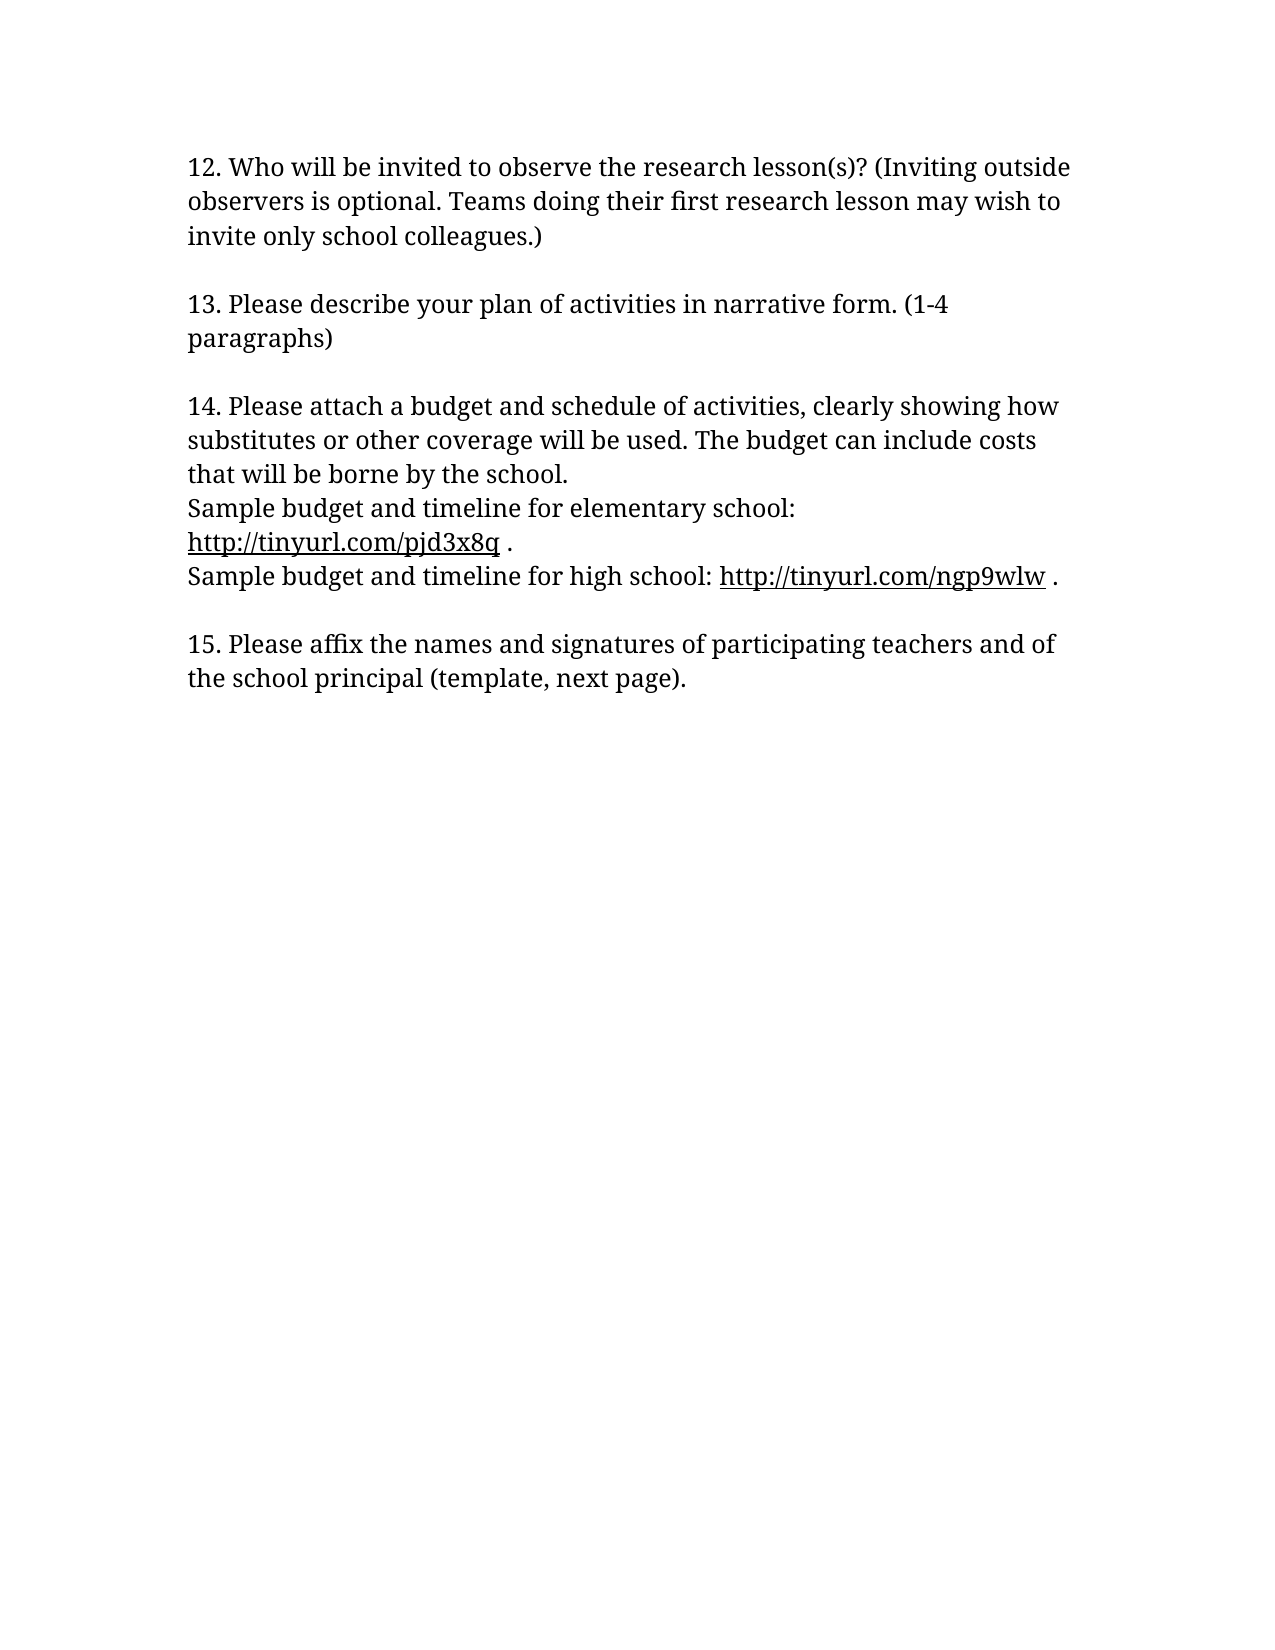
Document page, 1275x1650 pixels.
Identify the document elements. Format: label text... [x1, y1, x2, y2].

text 13. Please describe your plan of activities in narrative form. (1-4 paragraphs) [187, 286, 1087, 354]
text 14. Please attach a budget and schedule of activities, clearly showing how substitutes or other coverage will be used. The budget can include costs that will be borne by the school. [187, 388, 1087, 491]
text Sample budget and timeline for high school: http://tinyurl.com/ngp9wlw . [187, 559, 1087, 593]
text Sample budget and timeline for elementary school: http://tinyurl.com/pjd3x8q . [187, 491, 1087, 559]
text 12. Who will be invited to observe the research lesson(s)? (Inviting outside observers is optional. Teams doing their first research lesson may wish to invite only school colleagues.) [187, 150, 1087, 252]
text 15. Please affix the names and signatures of participating teachers and of the school principal (template, next page). [187, 627, 1087, 695]
